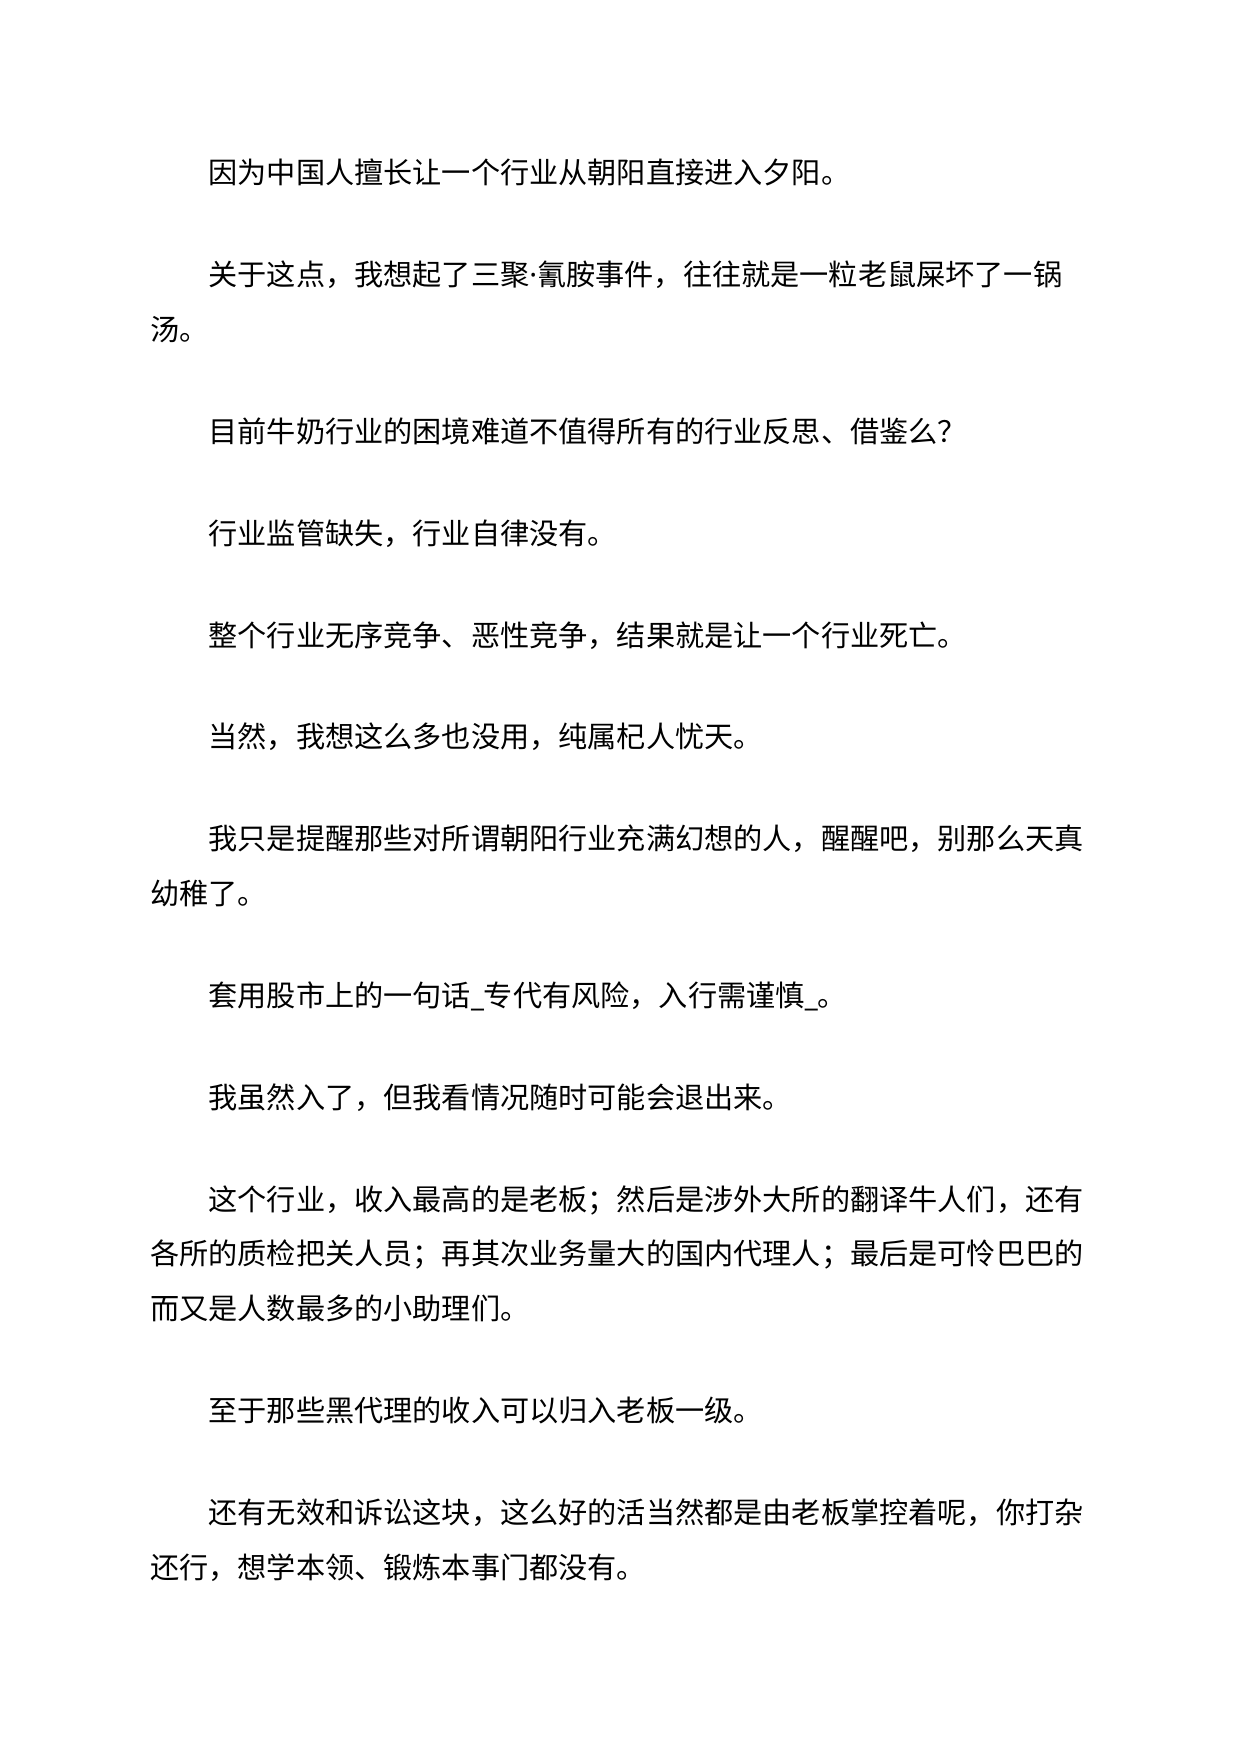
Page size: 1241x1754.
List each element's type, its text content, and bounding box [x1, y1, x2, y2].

text 整个行业无序竞争、恶性竞争，结果就是让一个行业死亡。 [150, 612, 1090, 654]
text 关于这点，我想起了三聚·氰胺事件，往往就是一粒老鼠屎坏了一锅汤。 [150, 252, 1090, 349]
text 这个行业，收入最高的是老板；然后是涉外大所的翻译牛人们，还有各所的质检把关人员；再其次业务量大的国内代理人；最后是可怜巴巴的而又是人数最多的小助理们。 [150, 1176, 1090, 1328]
text 当然，我想这么多也没用，纯属杞人忧天。 [150, 714, 1090, 756]
text 套用股市上的一句话_专代有风险，入行需谨慎_。 [150, 972, 1090, 1015]
text 还有无效和诉讼这块，这么好的活当然都是由老板掌控着呢，你打杂还行，想学本领、锻炼本事门都没有。 [150, 1489, 1090, 1587]
text 因为中国人擅长让一个行业从朝阳直接进入夕阳。 [150, 150, 1090, 192]
text 行业监管缺失，行业自律没有。 [150, 510, 1090, 553]
text 至于那些黑代理的收入可以归入老板一级。 [150, 1388, 1090, 1430]
text 我虽然入了，但我看情况随时可能会退出来。 [150, 1074, 1090, 1117]
text 目前牛奶行业的困境难道不值得所有的行业反思、借鉴么？ [150, 408, 1090, 451]
text 我只是提醒那些对所谓朝阳行业充满幻想的人，醒醒吧，别那么天真幼稚了。 [150, 816, 1090, 913]
